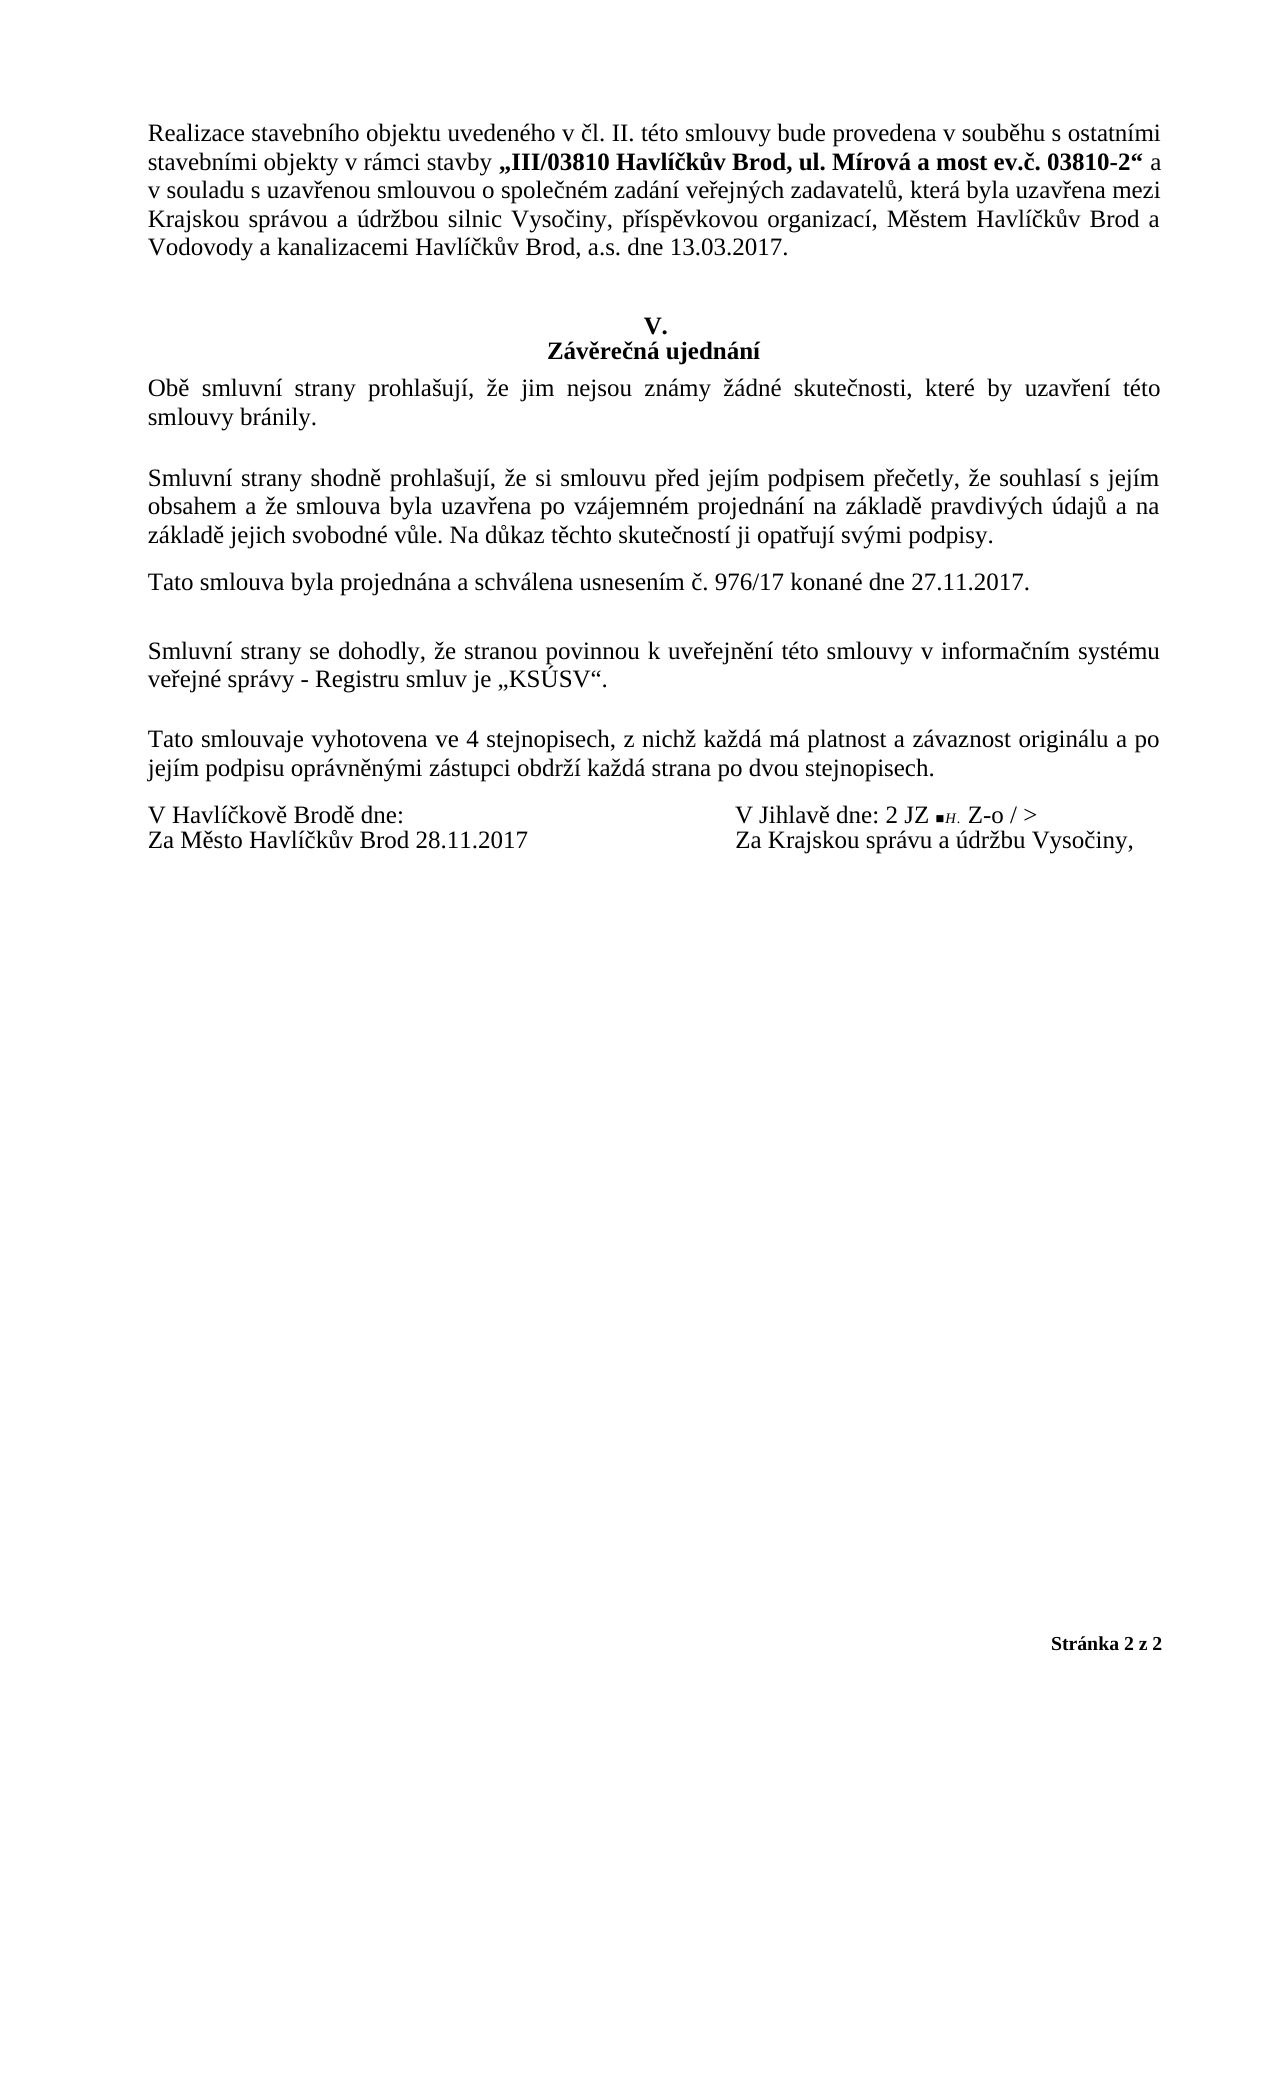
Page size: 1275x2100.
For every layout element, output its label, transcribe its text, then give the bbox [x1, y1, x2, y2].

text Tato smlouvaje vyhotovena ve 4 stejnopisech, z nichž každá má platnost a závaznost originálu a po jejím podpisu oprávněnými zástupci obdrží každá strana po dvou stejnopisech. [148, 724, 1161, 782]
text Za Město Havlíčkův Brod 28.11.2017 Za Krajskou správu a údržbu Vysočiny, [148, 828, 1161, 853]
text Obě smluvní strany prohlašují, že jim nejsou známy žádné skutečnosti, které by uzavření této smlouvy bránily. [148, 374, 1161, 432]
text V. [643, 314, 1161, 339]
text V Havlíčkově Brodě dne: V Jihlavě dne: 2 JZ ■H. Z-o / > [148, 803, 1161, 828]
text Závěrečná ujednání [148, 339, 1159, 364]
text Smluvní strany shodně prohlašují, že si smlouvu před jejím podpisem přečetly, že souhlasí s jejím obsahem a že smlouva byla uzavřena po vzájemném projednání na základě pravdivých údajů a na základě jejich svobodné vůle. Na důkaz těchto skutečností ji opatřují svými podpisy. [148, 463, 1161, 549]
text Realizace stavebního objektu uvedeného v čl. II. této smlouvy bude provedena v souběhu s ostatními stavebními objekty v rámci stavby „III/03810 Havlíčkův Brod, ul. Mírová a most ev.č. 03810-2“ a v souladu s uzavřenou smlouvou o společném zadání veřejných zadavatelů, která byla uzavřena mezi Krajskou správou a údržbou silnic Vysočiny, příspěvkovou organizací, Městem Havlíčkův Brod a Vodovody a kanalizacemi Havlíčkův Brod, a.s. dne 13.03.2017. [148, 119, 1161, 261]
text Tato smlouva byla projednána a schválena usnesením č. 976/17 konané dne 27.11.2017. [148, 571, 1161, 596]
text Smluvní strany se dohodly, že stranou povinnou k uveřejnění této smlouvy v informačním systému veřejné správy - Registru smluv je „KSÚSV“. [148, 636, 1161, 693]
